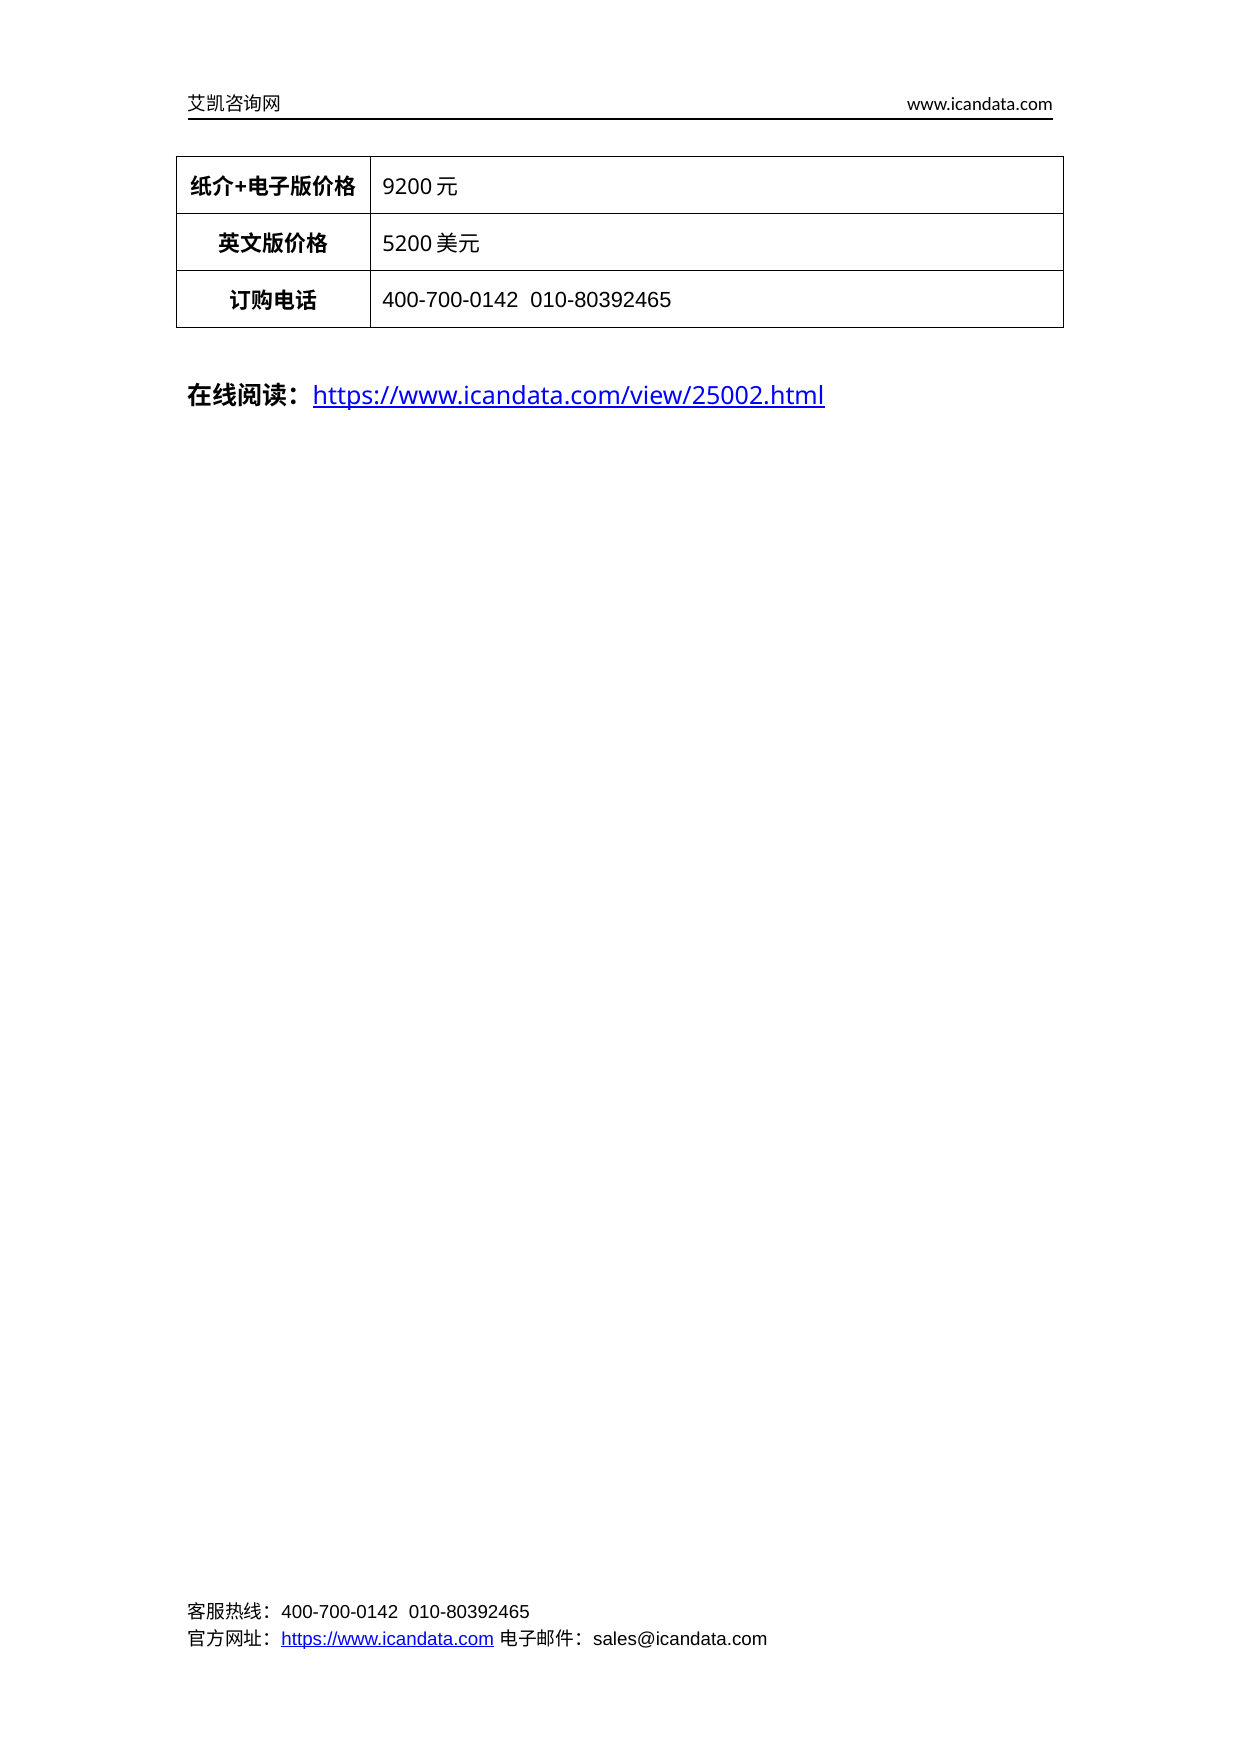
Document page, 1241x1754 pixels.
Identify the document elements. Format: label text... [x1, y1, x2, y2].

table_cell 5200美元 [371, 214, 1063, 270]
table_cell 9200元 [371, 157, 1063, 213]
text 在线阅读：https://www.icandata.com/view/25002.html [187, 361, 1053, 426]
table_cell 400-700-0142 010-80392465 [371, 271, 1063, 327]
table_cell 英文版价格 [177, 214, 370, 270]
table_cell 订购电话 [177, 271, 370, 327]
table_cell 纸介+电子版价格 [177, 157, 370, 213]
